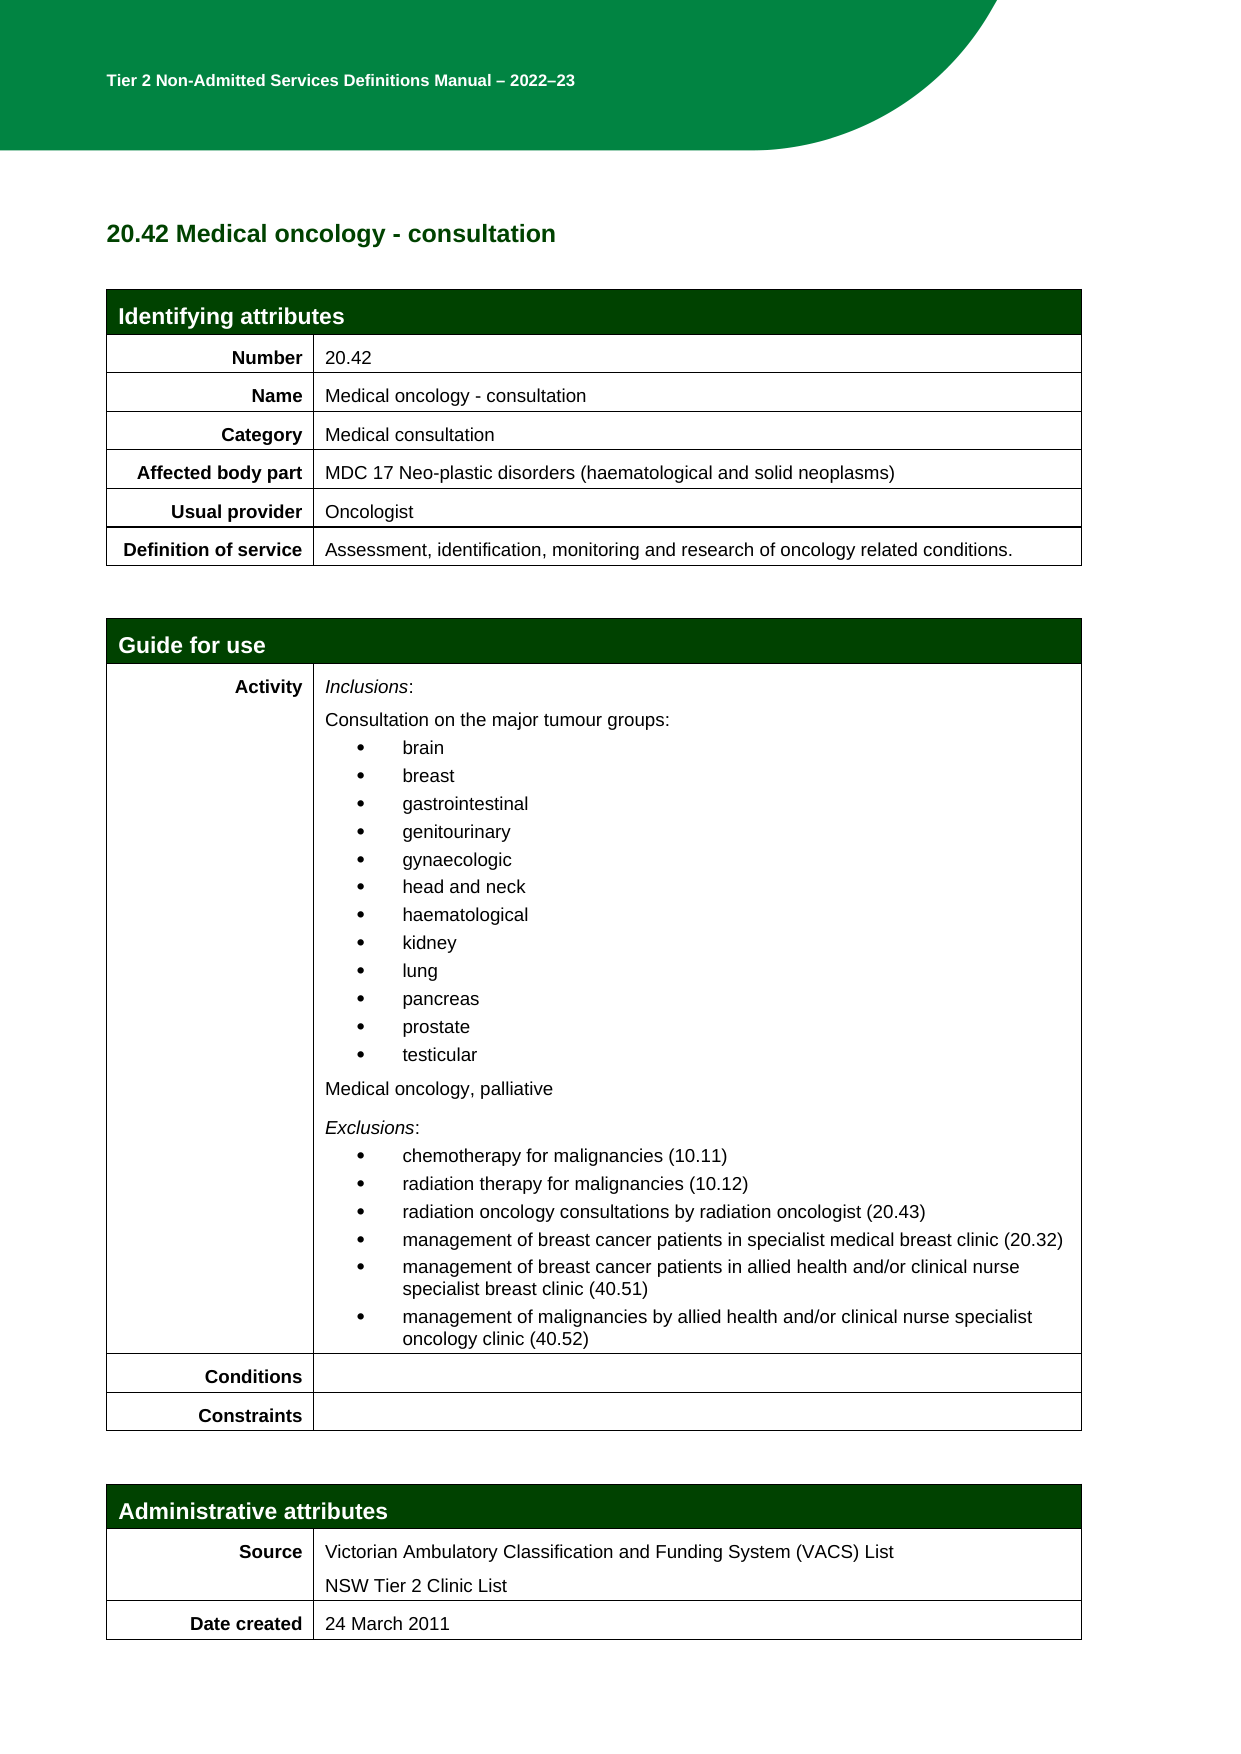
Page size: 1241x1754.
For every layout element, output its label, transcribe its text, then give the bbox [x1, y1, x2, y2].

table_cell Activity [107, 664, 313, 1353]
table_cell Number [107, 335, 313, 372]
table_cell Source [107, 1529, 313, 1600]
table_header Administrative attributes [107, 1485, 1081, 1528]
table_cell Category [107, 412, 313, 449]
table_cell Victorian Ambulatory Classification and Funding System (VACS) List NSW Tier 2 Clinic List [314, 1529, 1081, 1600]
table_header Guide for use [107, 619, 1081, 663]
table_cell MDC 17 Neo-plastic disorders (haematological and solid neoplasms) [314, 450, 1081, 488]
table_cell Medical consultation [314, 412, 1081, 449]
table_cell Date created [107, 1601, 313, 1639]
table_cell Constraints [107, 1393, 313, 1430]
table_cell Oncologist [314, 489, 1081, 526]
table_cell 24 March 2011 [314, 1601, 1081, 1639]
table_cell [314, 1393, 1081, 1430]
subtitle 20.42 Medical oncology - consultation [106, 219, 1090, 276]
table_cell Name [107, 373, 313, 411]
table_header Identifying attributes [107, 290, 1081, 334]
table_cell Medical oncology - consultation [314, 373, 1081, 411]
table_cell Conditions [107, 1354, 313, 1392]
picture [0, 0, 998, 151]
table_cell Usual provider [107, 489, 313, 526]
table_cell Inclusions: Consultation on the major tumour groups: brain breast gastrointestinal genitourinary gynaecologic head and neck haematological kidney lung pancreas prostate testicular Medical oncology, palliative Exclusions: chemotherapy for malignancies (10.11) radiation therapy for malignancies (10.12) radiation oncology consultations by radiation oncologist (20.43) management of breast cancer patients in specialist medical breast clinic (20.32) management of breast cancer patients in allied health and/or clinical nurse specialist breast clinic (40.51) management of malignancies by allied health and/or clinical nurse specialist oncology clinic (40.52) [314, 664, 1081, 1353]
table_cell 20.42 [314, 335, 1081, 372]
table_cell Affected body part [107, 450, 313, 488]
table_cell Assessment, identification, monitoring and research of oncology related conditions. [314, 528, 1081, 565]
table_cell [314, 1354, 1081, 1392]
table_cell Definition of service [107, 528, 313, 565]
